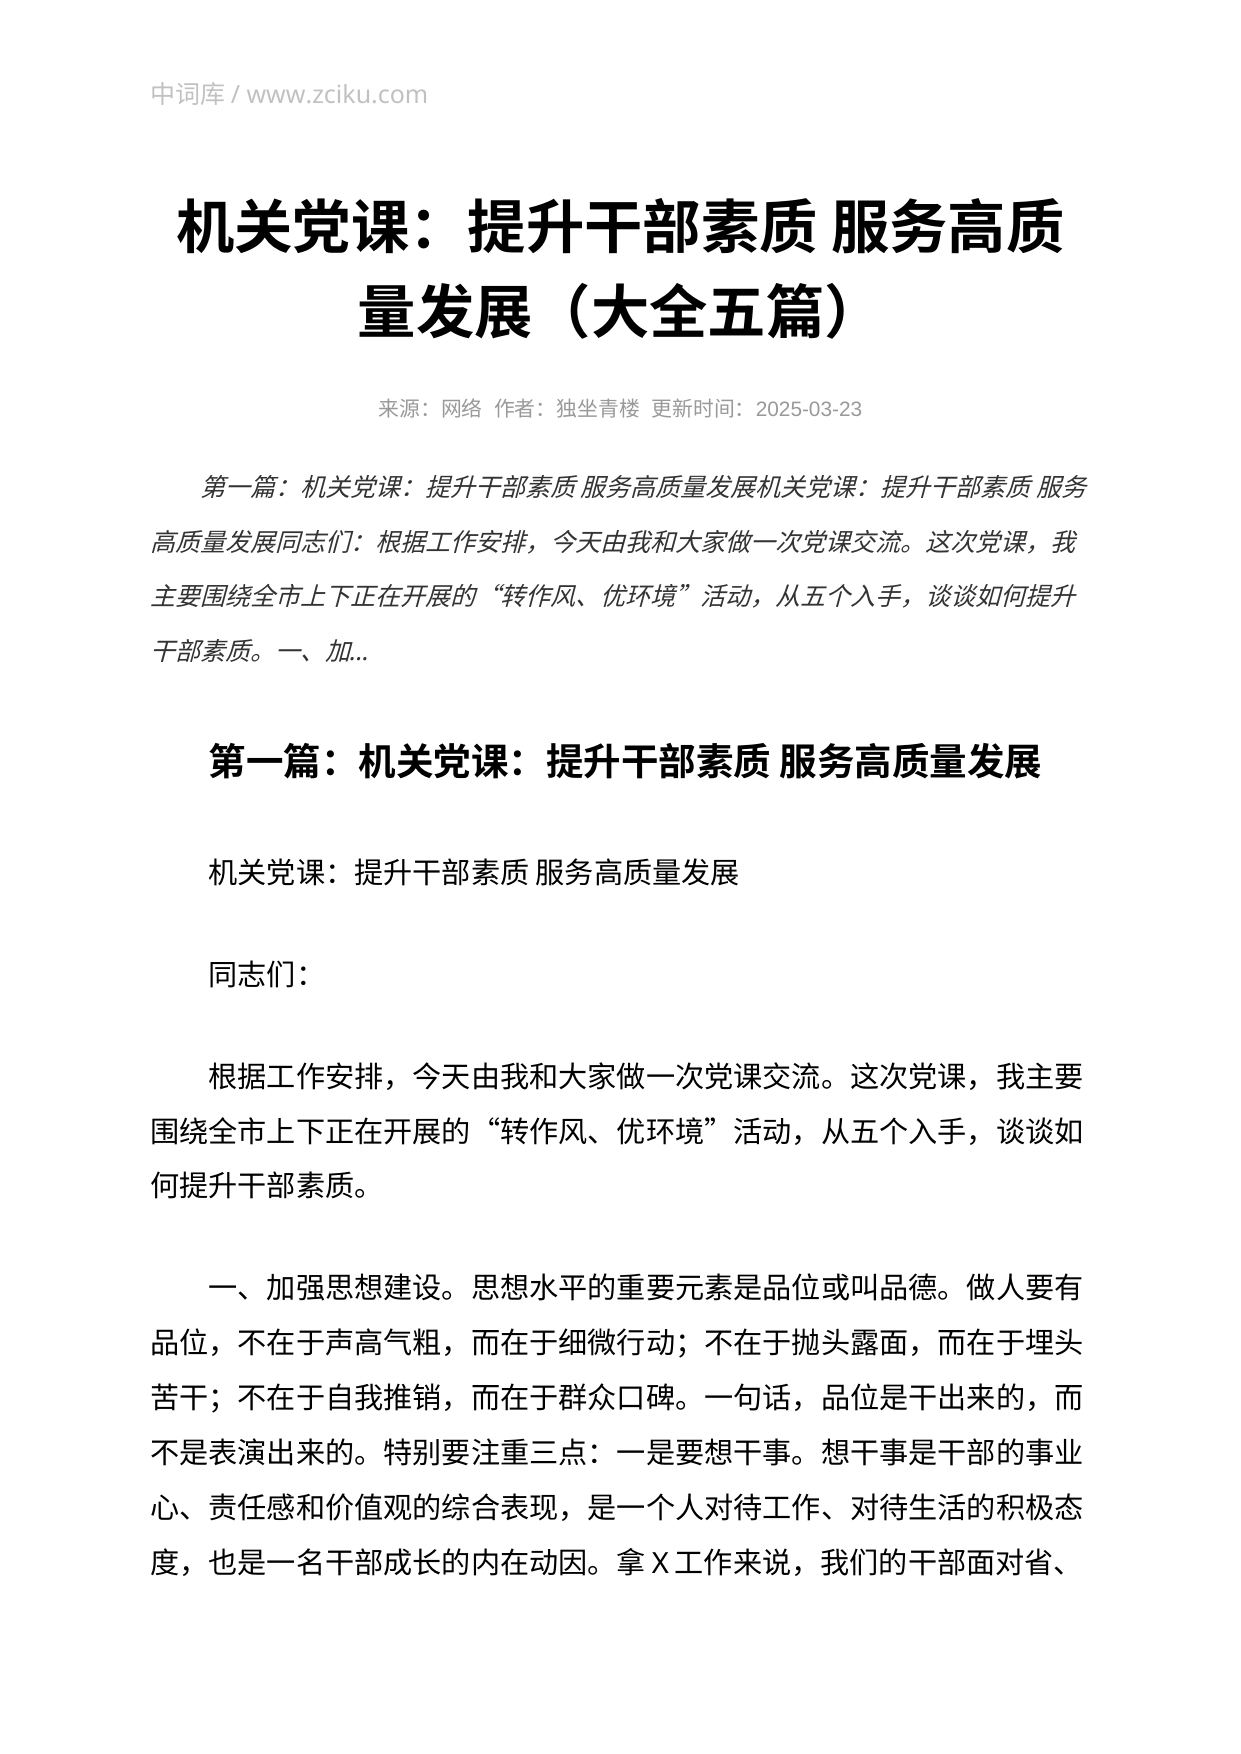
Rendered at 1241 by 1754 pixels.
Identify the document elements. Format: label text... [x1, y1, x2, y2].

text 机关党课：提升干部素质 服务高质量发展 [150, 850, 1090, 892]
text 来源：网络 作者：独坐青楼 更新时间：2025-03-23 [150, 397, 1090, 421]
text 第一篇：机关党课：提升干部素质 服务高质量发展机关党课：提升干部素质 服务高质量发展同志们：根据工作安排，今天由我和大家做一次党课交流。这次党课，我主要围绕全市上下正在开展的“转作风、优环境”活动，从五个入手，谈谈如何提升干部素质。一、加... [150, 468, 1090, 667]
subtitle 机关党课：提升干部素质 服务高质量发展（大全五篇） [150, 181, 1090, 350]
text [150, 1265, 1090, 1582]
text 同志们： [150, 951, 1090, 994]
text 根据工作安排，今天由我和大家做一次党课交流。这次党课，我主要围绕全市上下正在开展的“转作风、优环境”活动，从五个入手，谈谈如何提升干部素质。 [150, 1053, 1090, 1205]
text 第一篇：机关党课：提升干部素质 服务高质量发展 [150, 732, 1090, 787]
